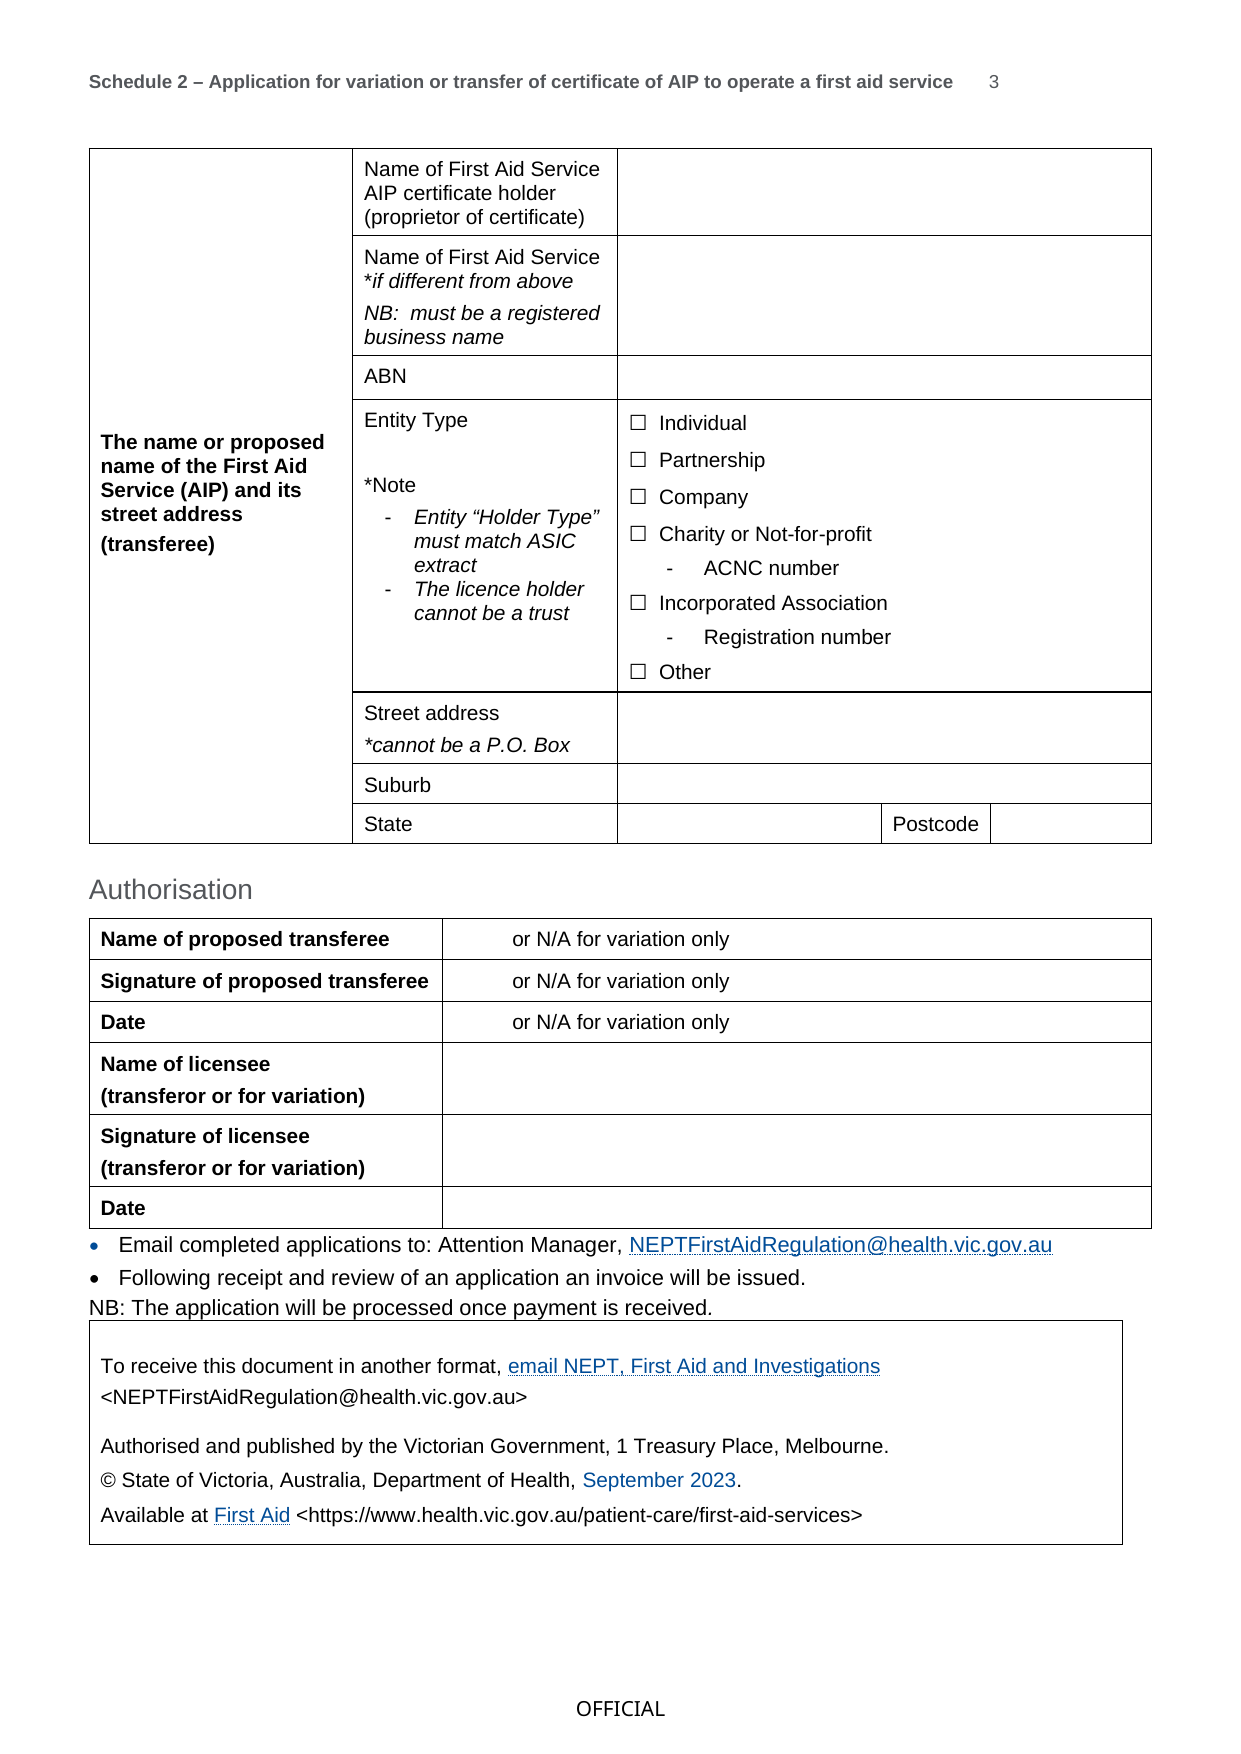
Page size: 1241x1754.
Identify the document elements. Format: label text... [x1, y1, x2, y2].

table_cell Suburb [353, 764, 617, 803]
table_cell Postcode [882, 804, 990, 842]
table_header [618, 149, 1151, 235]
table_header or N/A for variation only [443, 919, 1151, 959]
table_cell Name of licensee (transferor or for variation) [90, 1043, 442, 1114]
subtitle Authorisation [89, 873, 1152, 905]
table_cell [618, 236, 1151, 355]
table_header To receive this document in another format, email NEPT, First Aid and Investigations <NEPTFirstAidRegulation@health.vic.gov.au> Authorised and published by the Victorian Government, 1 Treasury Place, Melbourne. © State of Victoria, Australia, Department of Health, September 2023. Available at First Aid <https://www.health.vic.gov.au/patient-care/first-aid-services> [90, 1321, 1122, 1544]
table_cell [618, 356, 1151, 399]
table_cell [443, 1043, 1151, 1114]
table_cell Signature of licensee (transferor or for variation) [90, 1115, 442, 1186]
text Following receipt and review of an application an invoice will be issued. [89, 1262, 1152, 1291]
table_cell Date [90, 1187, 442, 1228]
table_cell ABN [353, 356, 617, 399]
table_cell [443, 1187, 1151, 1228]
table_cell or N/A for variation only [443, 960, 1151, 1001]
table_cell or N/A for variation only [443, 1002, 1151, 1042]
table_cell Date [90, 1002, 442, 1042]
table_cell [618, 764, 1151, 803]
table_cell [618, 804, 881, 842]
table_header The name or proposed name of the First Aid Service (AIP) and its street address (transferee) [90, 149, 352, 842]
table_cell Entity Type *Note Entity “Holder Type” must match ASIC extract The licence holder cannot be a trust [353, 400, 617, 691]
text Email completed applications to: Attention Manager, NEPTFirstAidRegulation@health.vic.gov.au [89, 1229, 1152, 1258]
table_cell Signature of proposed transferee [90, 960, 442, 1001]
table_cell Individual Partnership Company Charity or Not-for-profit ACNC number Incorporated Association Registration number Other [618, 400, 1151, 691]
table_cell Name of First Aid Service *if different from above NB: must be a registered business name [353, 236, 617, 355]
table_header Name of First Aid Service AIP certificate holder (proprietor of certificate) [353, 149, 617, 235]
table_cell Street address *cannot be a P.O. Box [353, 693, 617, 763]
table_cell [618, 693, 1151, 763]
table_header Name of proposed transferee [90, 919, 442, 959]
list NB: The application will be processed once payment is received. [89, 1291, 1152, 1320]
table_cell [443, 1115, 1151, 1186]
table_cell State [353, 804, 617, 842]
table_cell [991, 804, 1151, 842]
